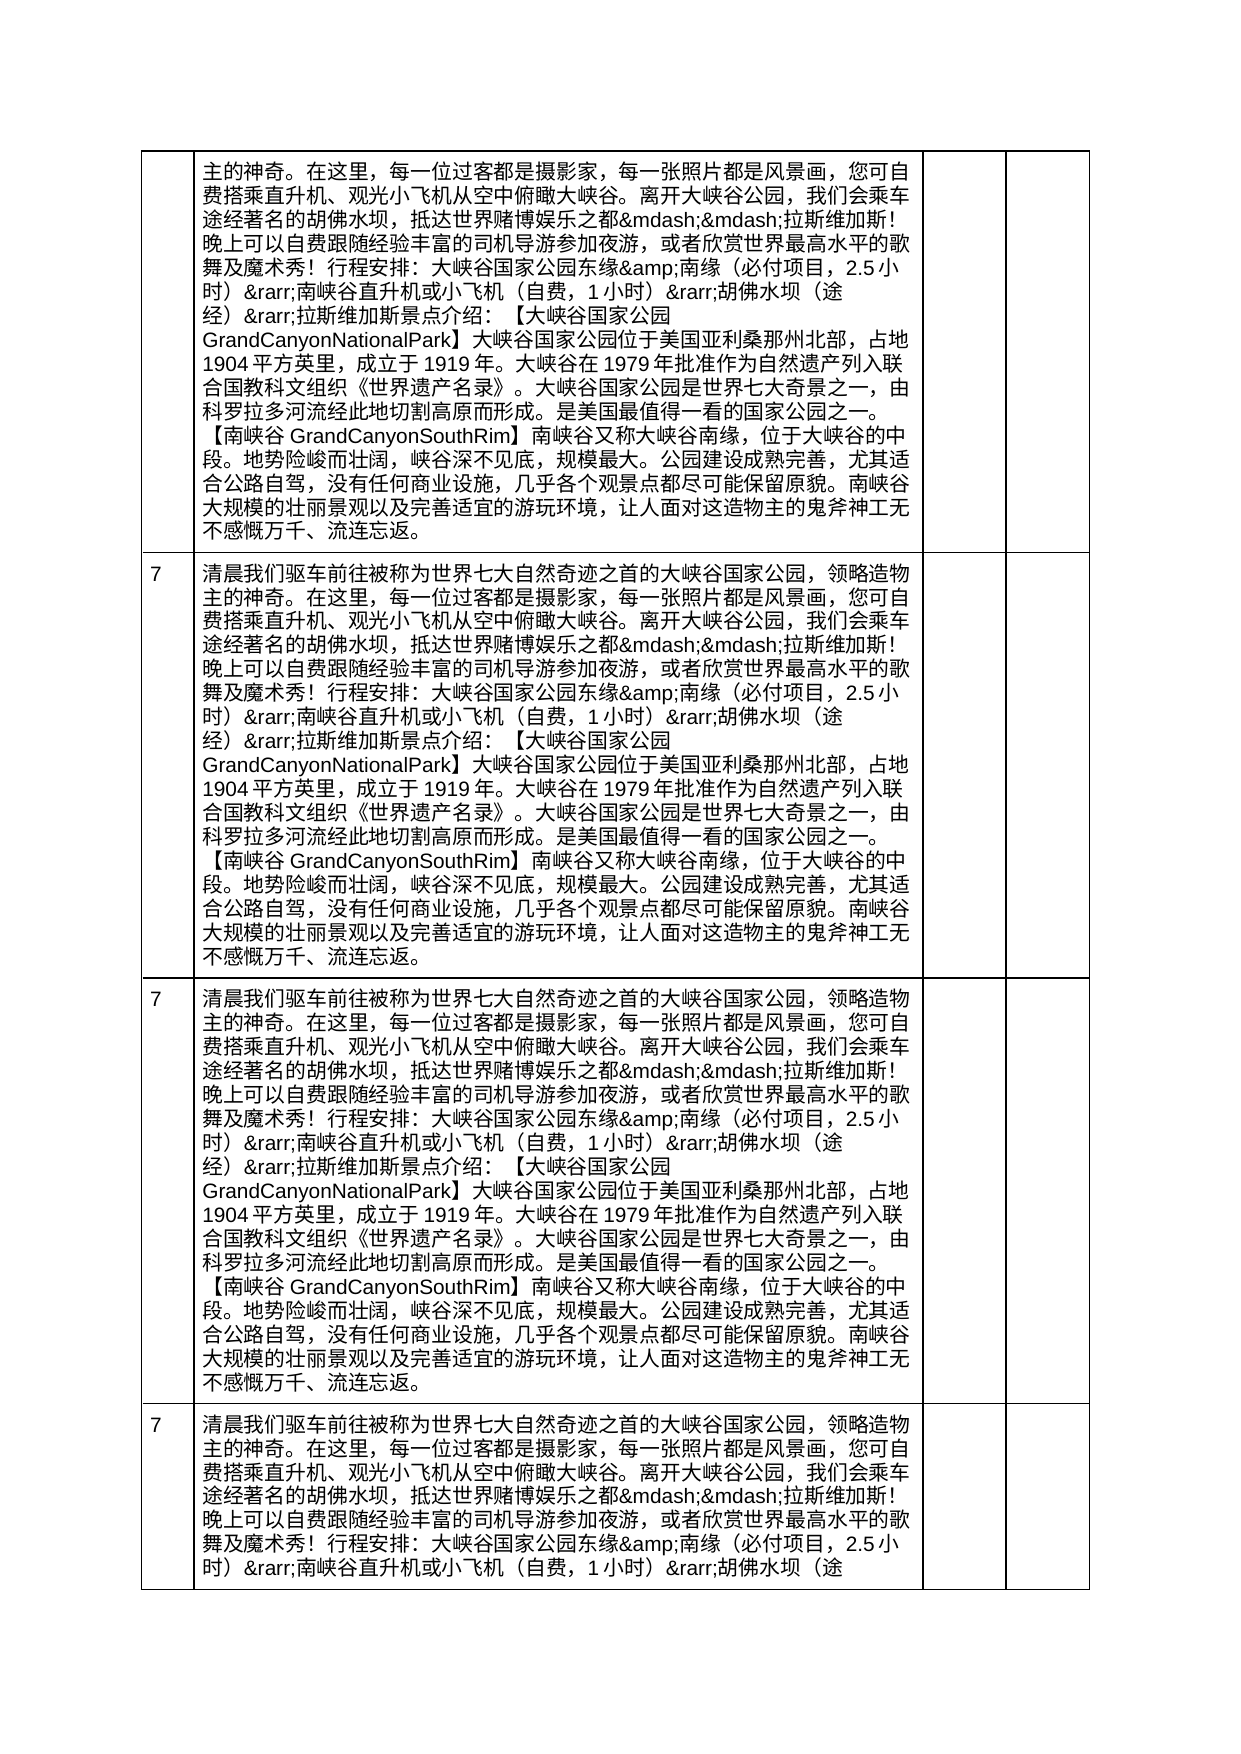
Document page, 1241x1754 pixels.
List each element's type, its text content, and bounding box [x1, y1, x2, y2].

table_cell [924, 152, 1005, 552]
table_cell [924, 979, 1005, 1403]
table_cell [195, 1404, 922, 1588]
table_cell 7 [142, 1404, 193, 1588]
table_cell [1007, 152, 1089, 552]
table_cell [195, 152, 922, 552]
table_cell [1007, 553, 1089, 977]
table_cell 7 [142, 553, 193, 977]
table_cell 7 [142, 152, 193, 552]
table_cell [924, 553, 1005, 977]
table_cell [1007, 979, 1089, 1403]
table_cell [1007, 1404, 1089, 1588]
table_cell 7 [142, 978, 193, 1403]
table_cell [924, 1404, 1005, 1588]
